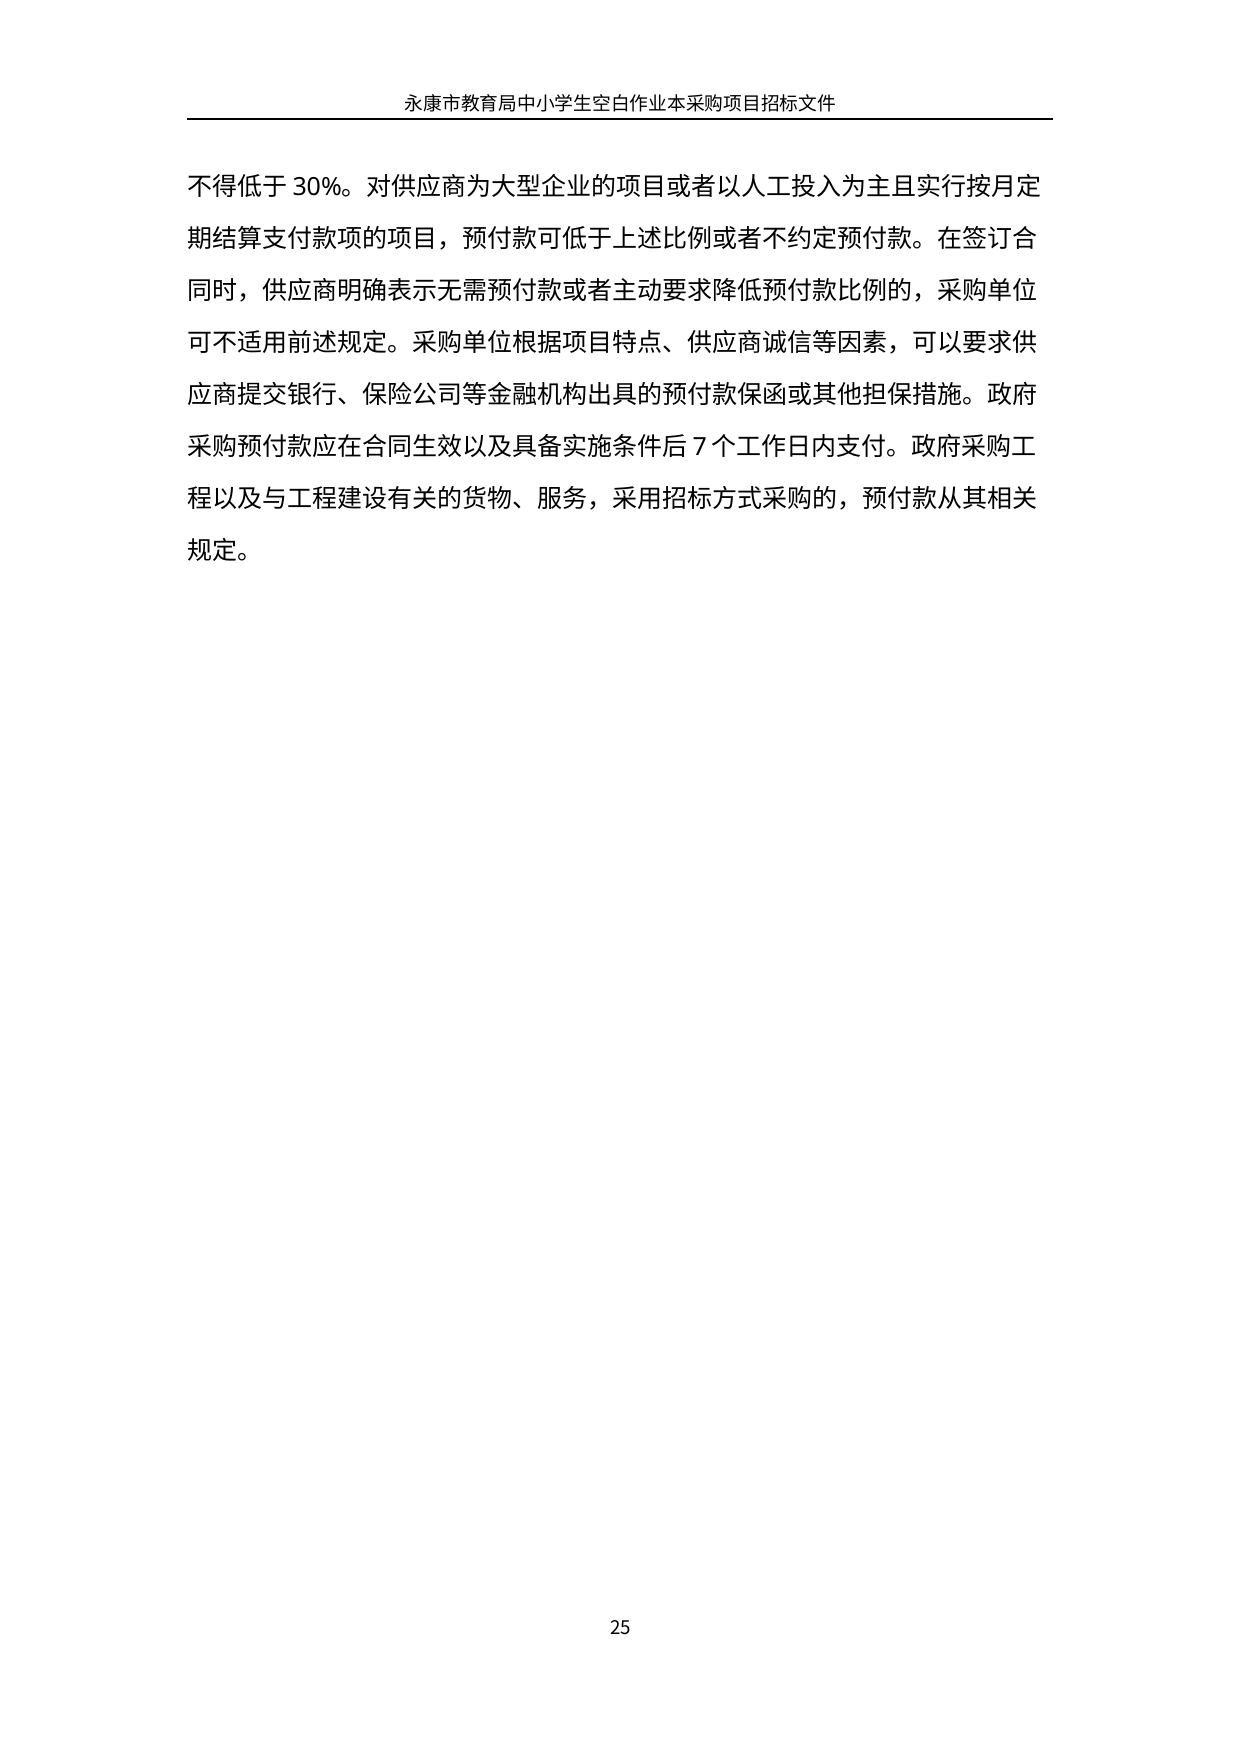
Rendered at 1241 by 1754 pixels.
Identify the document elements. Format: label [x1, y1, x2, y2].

text [187, 153, 1053, 570]
